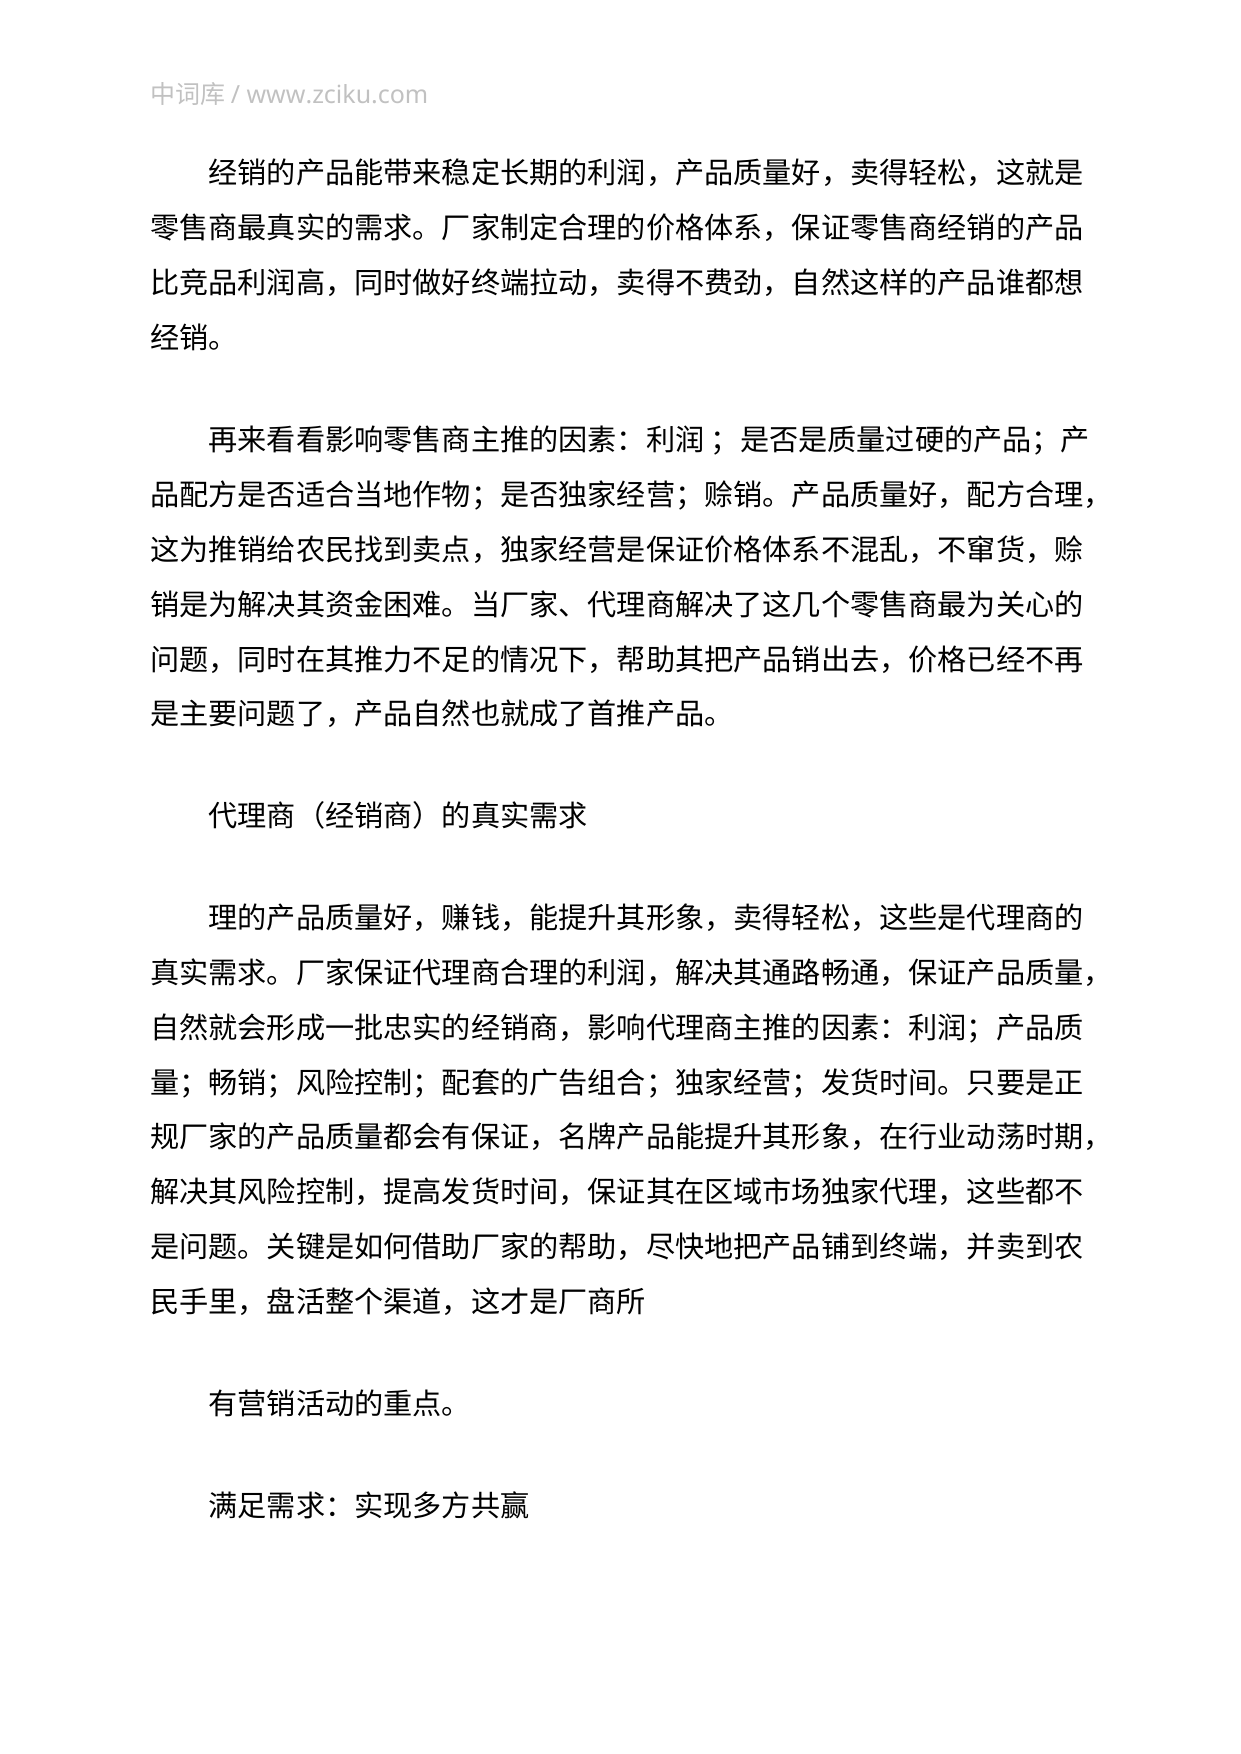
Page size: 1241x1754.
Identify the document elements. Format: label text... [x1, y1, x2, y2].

text 有营销活动的重点。 [150, 1381, 1090, 1423]
text 理的产品质量好，赚钱，能提升其形象，卖得轻松，这些是代理商的真实需求。厂家保证代理商合理的利润，解决其通路畅通，保证产品质量，自然就会形成一批忠实的经销商，影响代理商主推的因素：利润；产品质量；畅销；风险控制；配套的广告组合；独家经营；发货时间。只要是正规厂家的产品质量都会有保证，名牌产品能提升其形象，在行业动荡时期，解决其风险控制，提高发货时间，保证其在区域市场独家代理，这些都不是问题。关键是如何借助厂家的帮助，尽快地把产品铺到终端，并卖到农民手里，盘活整个渠道，这才是厂商所 [150, 894, 1090, 1321]
text 再来看看影响零售商主推的因素：利润 ；是否是质量过硬的产品；产品配方是否适合当地作物；是否独家经营；赊销。产品质量好，配方合理，这为推销给农民找到卖点，独家经营是保证价格体系不混乱，不窜货，赊销是为解决其资金困难。当厂家、代理商解决了这几个零售商最为关心的问题，同时在其推力不足的情况下，帮助其把产品销出去，价格已经不再是主要问题了，产品自然也就成了首推产品。 [150, 416, 1090, 733]
text 经销的产品能带来稳定长期的利润，产品质量好，卖得轻松，这就是零售商最真实的需求。厂家制定合理的价格体系，保证零售商经销的产品比竞品利润高，同时做好终端拉动，卖得不费劲，自然这样的产品谁都想经销。 [150, 150, 1090, 357]
text 满足需求：实现多方共赢 [150, 1482, 1090, 1524]
text 代理商（经销商）的真实需求 [150, 793, 1090, 835]
